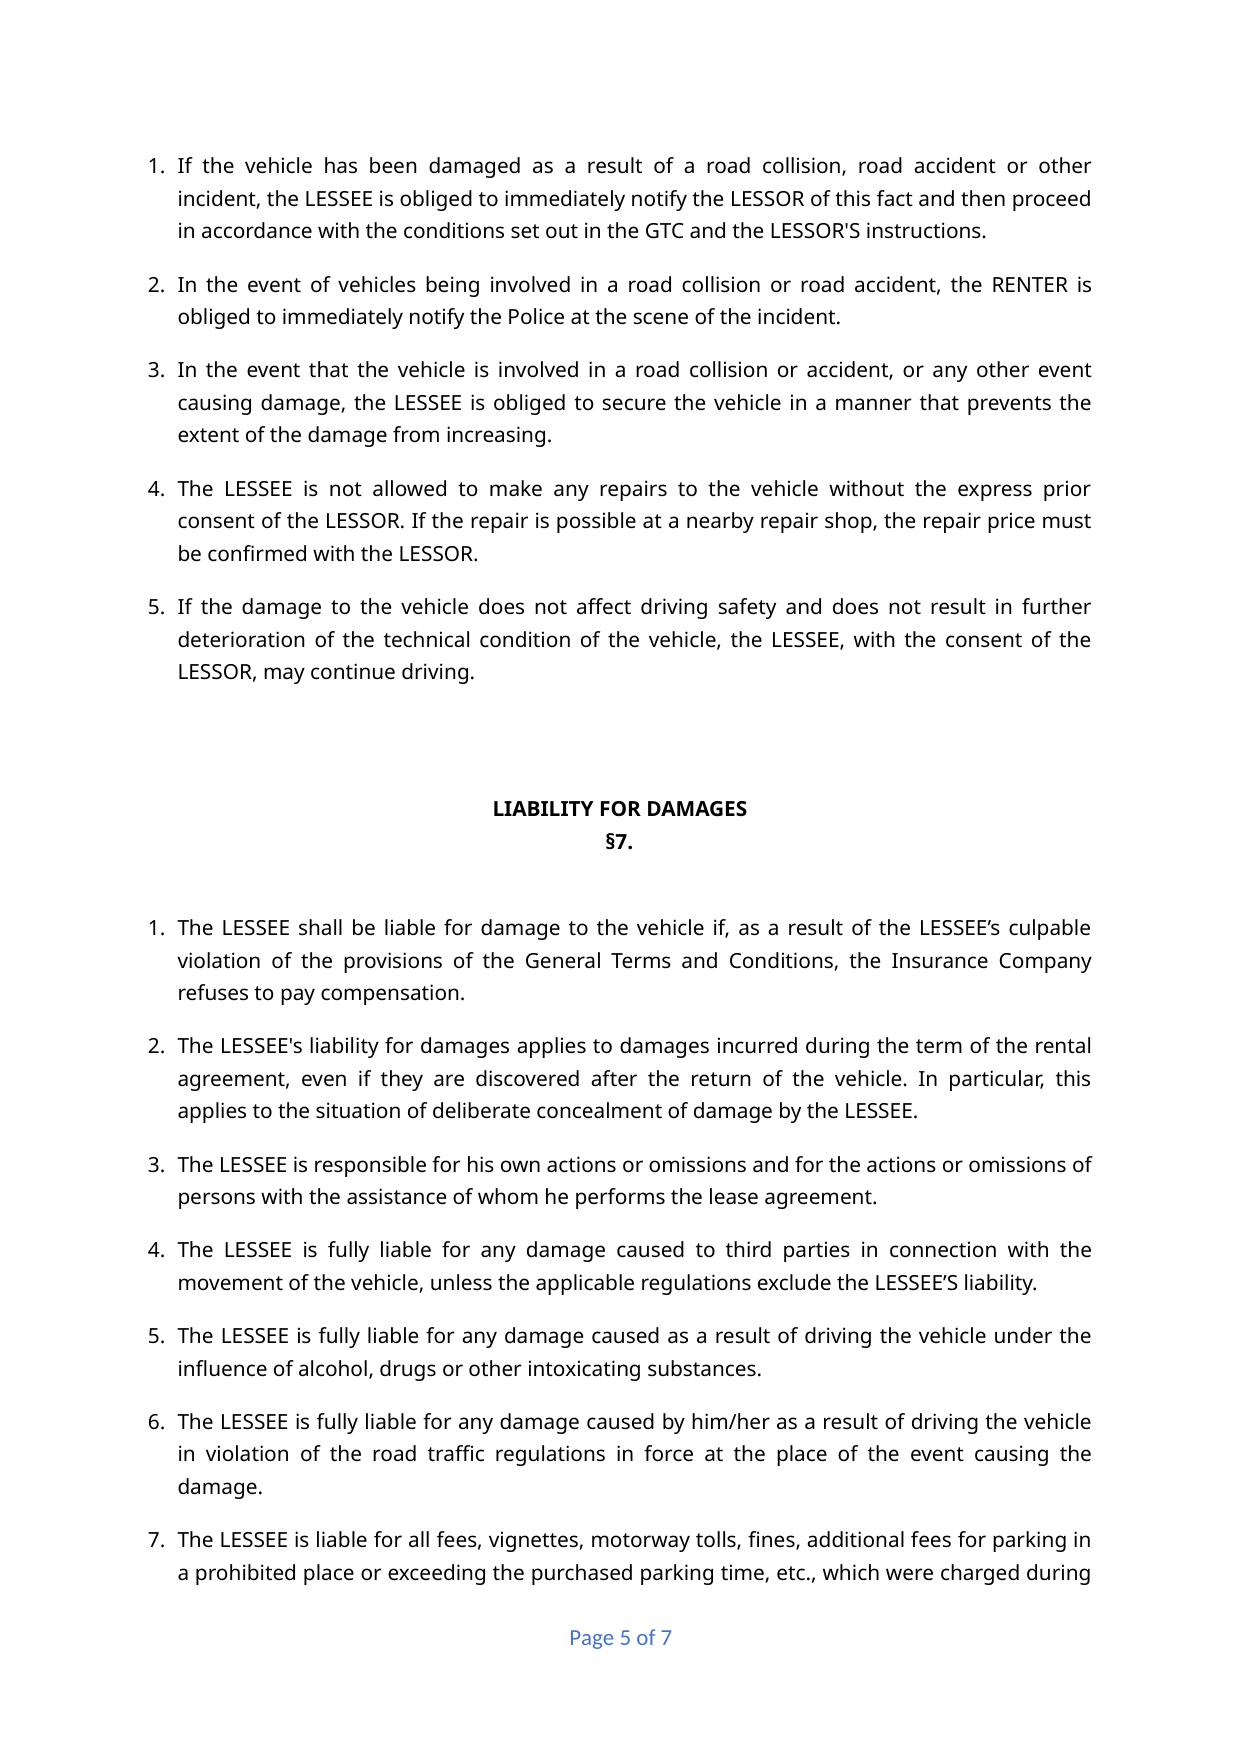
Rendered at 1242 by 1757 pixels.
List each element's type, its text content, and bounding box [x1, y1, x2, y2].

list The LESSEE is responsible for his own actions or omissions and for the actions or omissions of persons with the assistance of whom he performs the lease agreement. [148, 1150, 1093, 1211]
text LIABILITY FOR DAMAGES [148, 794, 1092, 823]
list The LESSEE's liability for damages applies to damages incurred during the term of the rental agreement, even if they are discovered after the return of the vehicle. In particular, this applies to the situation of deliberate concealment of damage by the LESSEE. [148, 1031, 1093, 1125]
list The LESSEE shall be liable for damage to the vehicle if, as a result of the LESSEE’s culpable violation of the provisions of the General Terms and Conditions, the Insurance Company refuses to pay compensation. [148, 913, 1093, 1007]
list In the event of vehicles being involved in a road collision or road accident, the RENTER is obliged to immediately notify the Police at the scene of the incident. [148, 270, 1093, 331]
list If the damage to the vehicle does not affect driving safety and does not result in further deterioration of the technical condition of the vehicle, the LESSEE, with the consent of the LESSOR, may continue driving. [148, 592, 1093, 686]
list If the vehicle has been damaged as a result of a road collision, road accident or other incident, the LESSEE is obliged to immediately notify the LESSOR of this fact and then proceed in accordance with the conditions set out in the GTC and the LESSOR'S instructions. [148, 151, 1093, 245]
list The LESSEE is not allowed to make any repairs to the vehicle without the express prior consent of the LESSOR. If the repair is possible at a nearby repair shop, the repair price must be confirmed with the LESSOR. [148, 474, 1093, 567]
list The LESSEE is fully liable for any damage caused by him/her as a result of driving the vehicle in violation of the road traffic regulations in force at the place of the event causing the damage. [148, 1407, 1093, 1501]
list In the event that the vehicle is involved in a road collision or accident, or any other event causing damage, the LESSEE is obliged to secure the vehicle in a manner that prevents the extent of the damage from increasing. [148, 355, 1093, 449]
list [148, 1525, 1093, 1586]
list The LESSEE is fully liable for any damage caused to third parties in connection with the movement of the vehicle, unless the applicable regulations exclude the LESSEE’S liability. [148, 1236, 1093, 1297]
list The LESSEE is fully liable for any damage caused as a result of driving the vehicle under the influence of alcohol, drugs or other intoxicating substances. [148, 1321, 1093, 1382]
text §7. [148, 827, 1091, 856]
